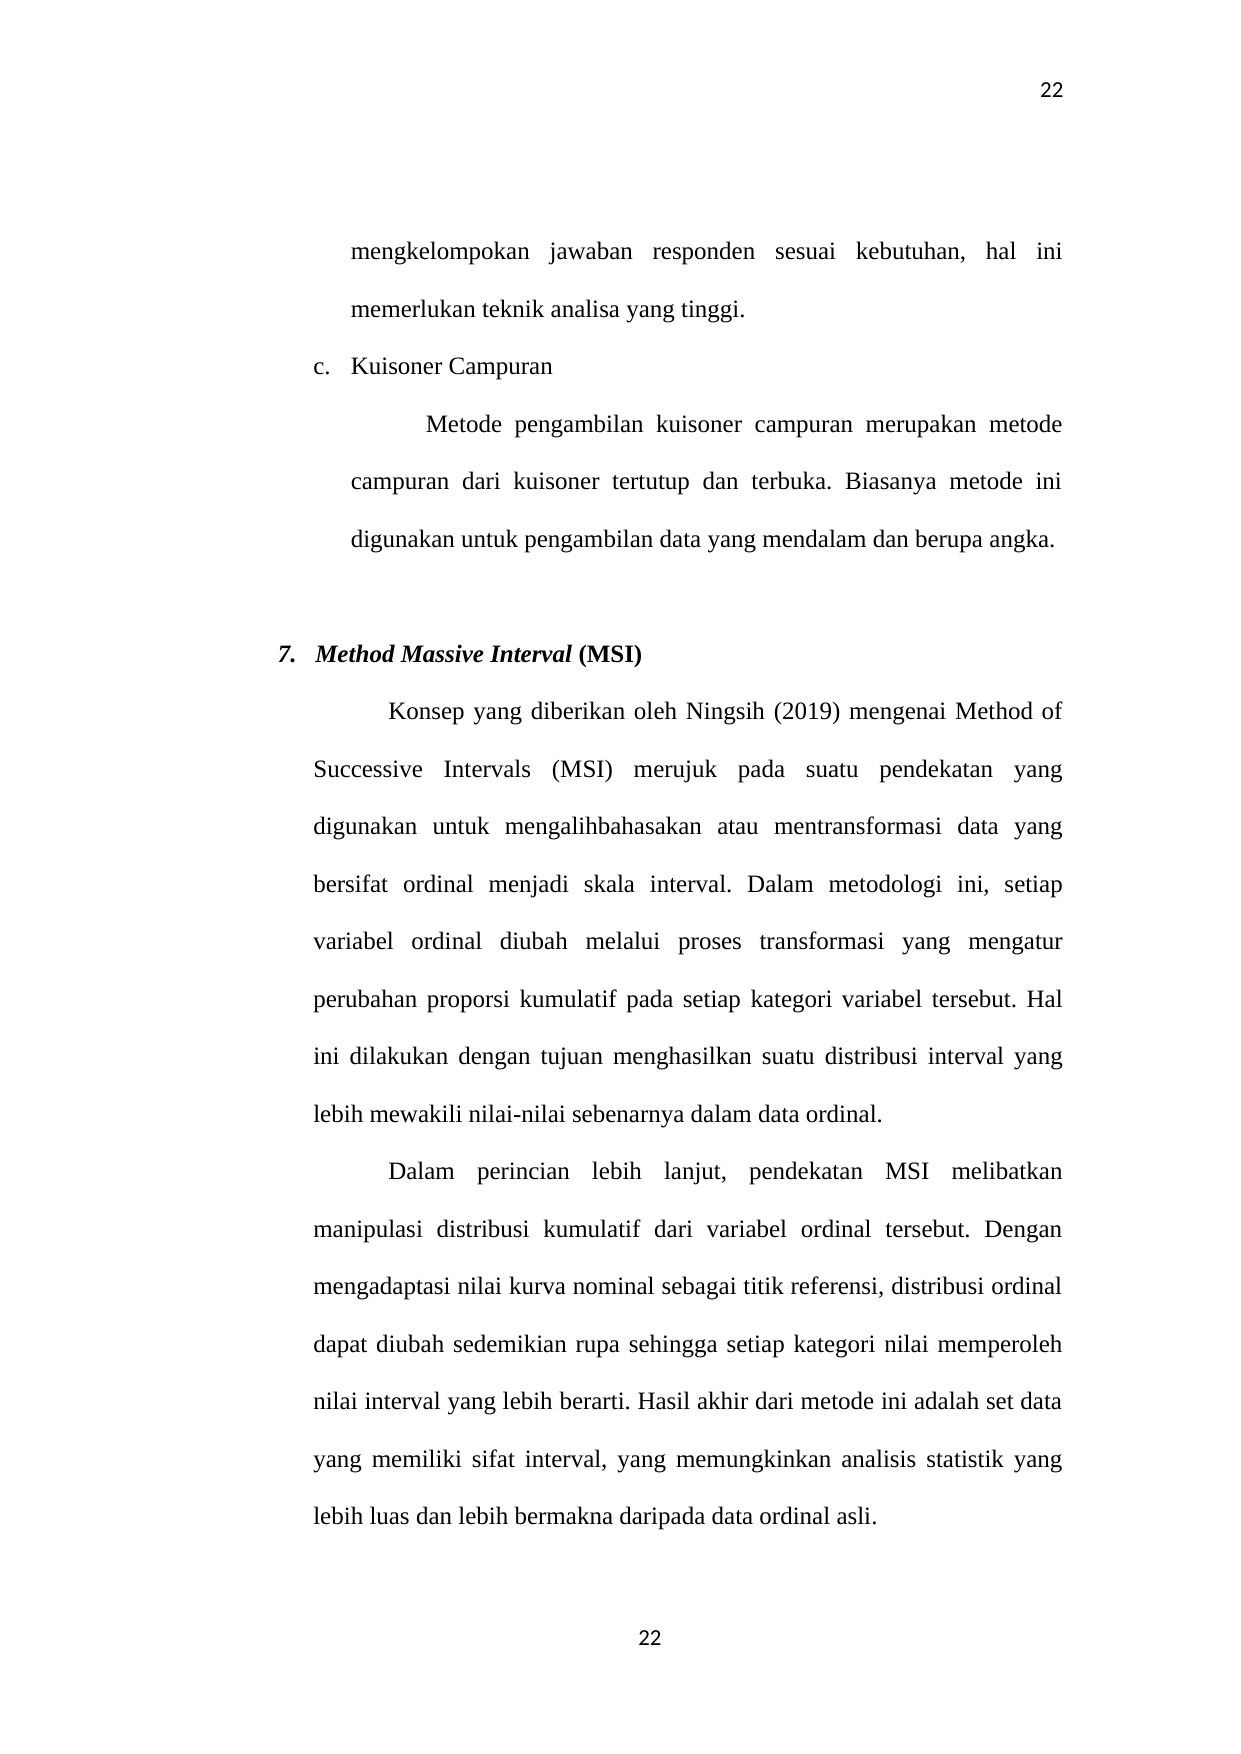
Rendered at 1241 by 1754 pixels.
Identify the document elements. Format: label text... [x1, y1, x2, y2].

text Konsep yang diberikan oleh Ningsih (2019) mengenai Method of Successive Intervals (MSI) merujuk pada suatu pendekatan yang digunakan untuk mengalihbahasakan atau mentransformasi data yang bersifat ordinal menjadi skala interval. Dalam metodologi ini, setiap variabel ordinal diubah melalui proses transformasi yang mengatur perubahan proporsi kumulatif pada setiap kategori variabel tersebut. Hal ini dilakukan dengan tujuan menghasilkan suatu distribusi interval yang lebih mewakili nilai-nilai sebenarnya dalam data ordinal. [313, 696, 1063, 1127]
list Method Massive Interval (MSI) [278, 639, 1063, 667]
text Metode pengambilan kuisoner campuran merupakan metode campuran dari kuisoner tertutup dan terbuka. Biasanya metode ini digunakan untuk pengambilan data yang mendalam dan berupa angka. [351, 409, 1063, 552]
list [351, 236, 1063, 322]
list Kuisoner Campuran [313, 351, 1063, 380]
text Dalam perincian lebih lanjut, pendekatan MSI melibatkan manipulasi distribusi kumulatif dari variabel ordinal tersebut. Dengan mengadaptasi nilai kurva nominal sebagai titik referensi, distribusi ordinal dapat diubah sedemikian rupa sehingga setiap kategori nilai memperoleh nilai interval yang lebih berarti. Hasil akhir dari metode ini adalah set data yang memiliki sifat interval, yang memungkinkan analisis statistik yang lebih luas dan lebih bermakna daripada data ordinal asli. [313, 1156, 1063, 1530]
